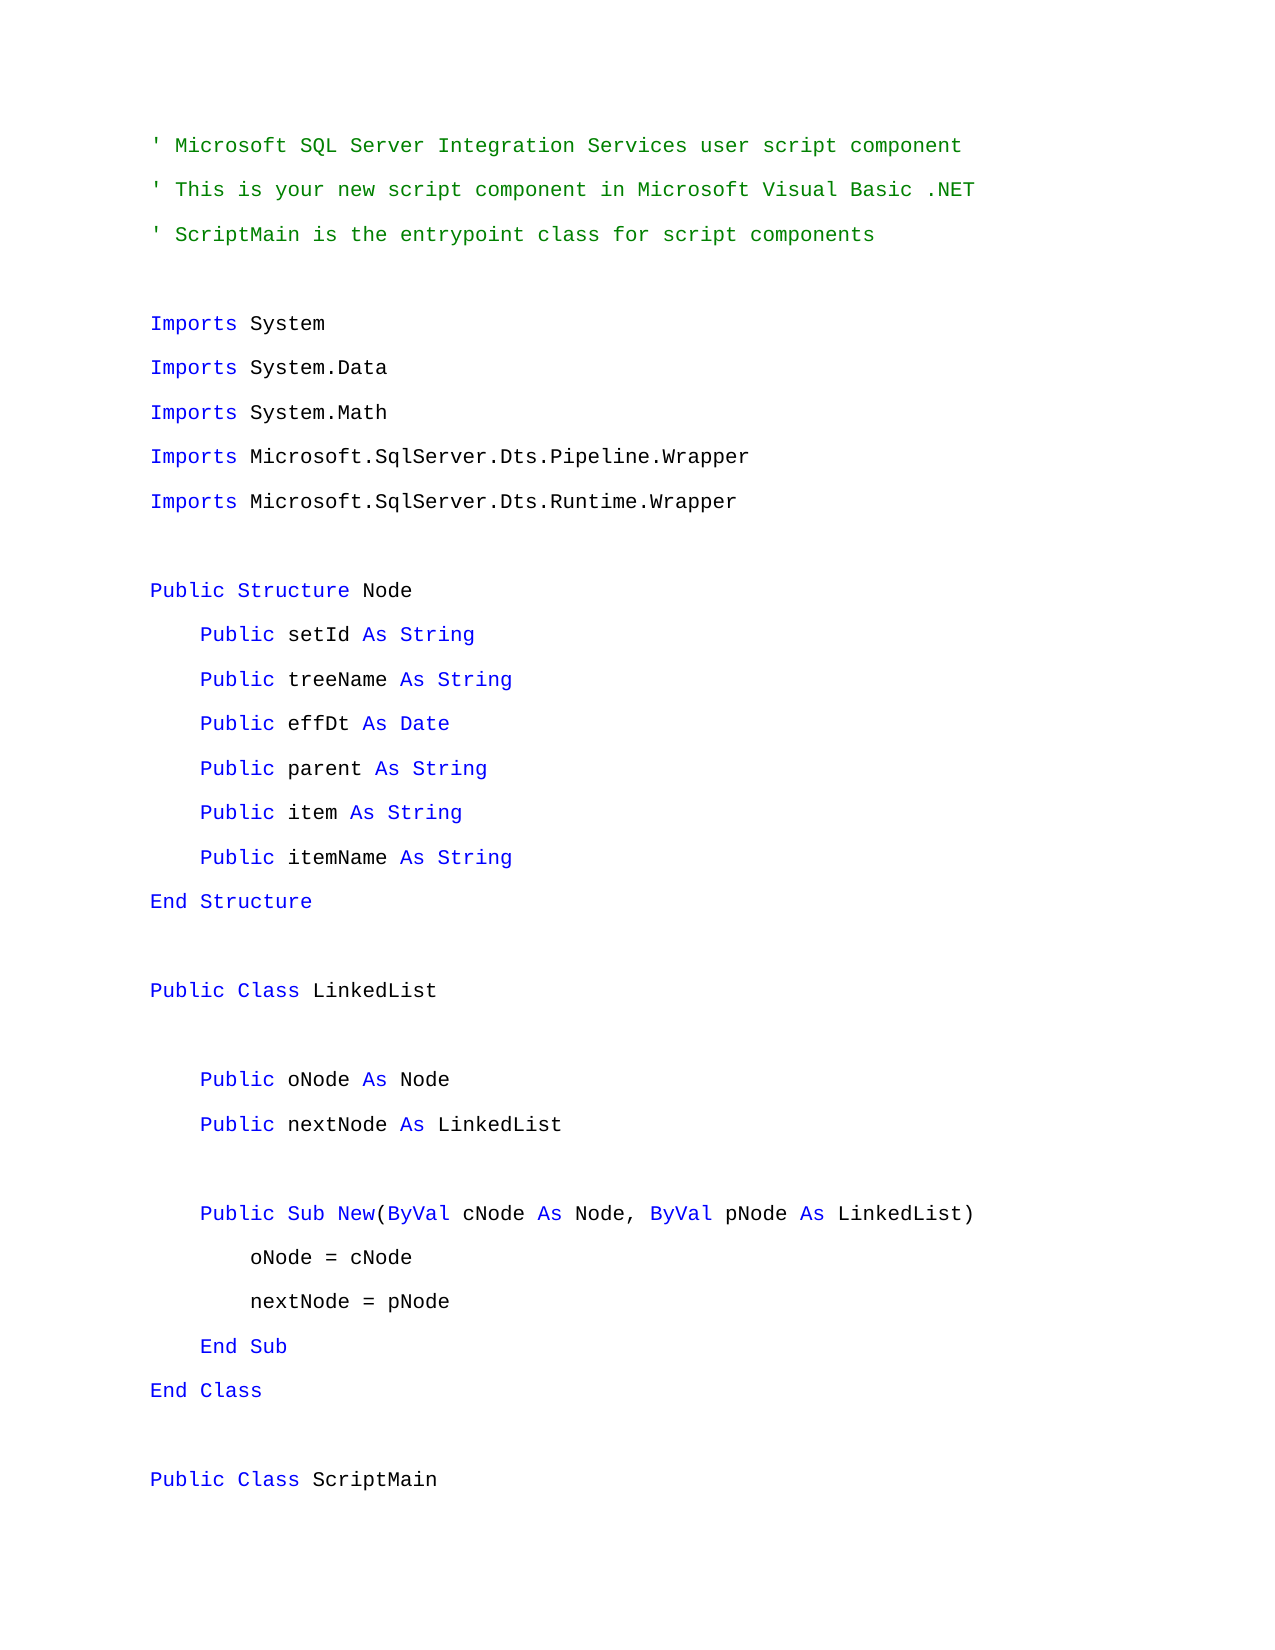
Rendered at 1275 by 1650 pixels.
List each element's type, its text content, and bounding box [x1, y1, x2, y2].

text ' Microsoft SQL Server Integration Services user script component [150, 135, 1125, 159]
text oNode = cNode [150, 1247, 1125, 1271]
text Public item As String [150, 802, 1125, 826]
text Imports System [150, 313, 1125, 337]
text ' This is your new script component in Microsoft Visual Basic .NET [150, 179, 1125, 203]
text Public parent As String [150, 758, 1125, 781]
text Public setId As String [150, 624, 1125, 648]
text nextNode = pNode [150, 1291, 1125, 1315]
text Public itemName As String [150, 847, 1125, 870]
text End Class [150, 1380, 1125, 1404]
text End Sub [150, 1336, 1125, 1359]
text End Structure [150, 891, 1125, 915]
text Imports System.Data [150, 357, 1125, 381]
text Imports Microsoft.SqlServer.Dts.Runtime.Wrapper [150, 491, 1125, 514]
text Imports Microsoft.SqlServer.Dts.Pipeline.Wrapper [150, 446, 1125, 470]
text Public nextNode As LinkedList [150, 1113, 1125, 1137]
text Imports System.Math [150, 402, 1125, 426]
text ' ScriptMain is the entrypoint class for script components [150, 224, 1125, 248]
text Public Structure Node [150, 580, 1125, 603]
text Public Class LinkedList [150, 980, 1125, 1004]
text Public Sub New(ByVal cNode As Node, ByVal pNode As LinkedList) [150, 1202, 1125, 1226]
text Public Class ScriptMain [150, 1469, 1125, 1493]
text Public treeName As String [150, 669, 1125, 692]
text Public effDt As Date [150, 713, 1125, 737]
text Public oNode As Node [150, 1069, 1125, 1093]
